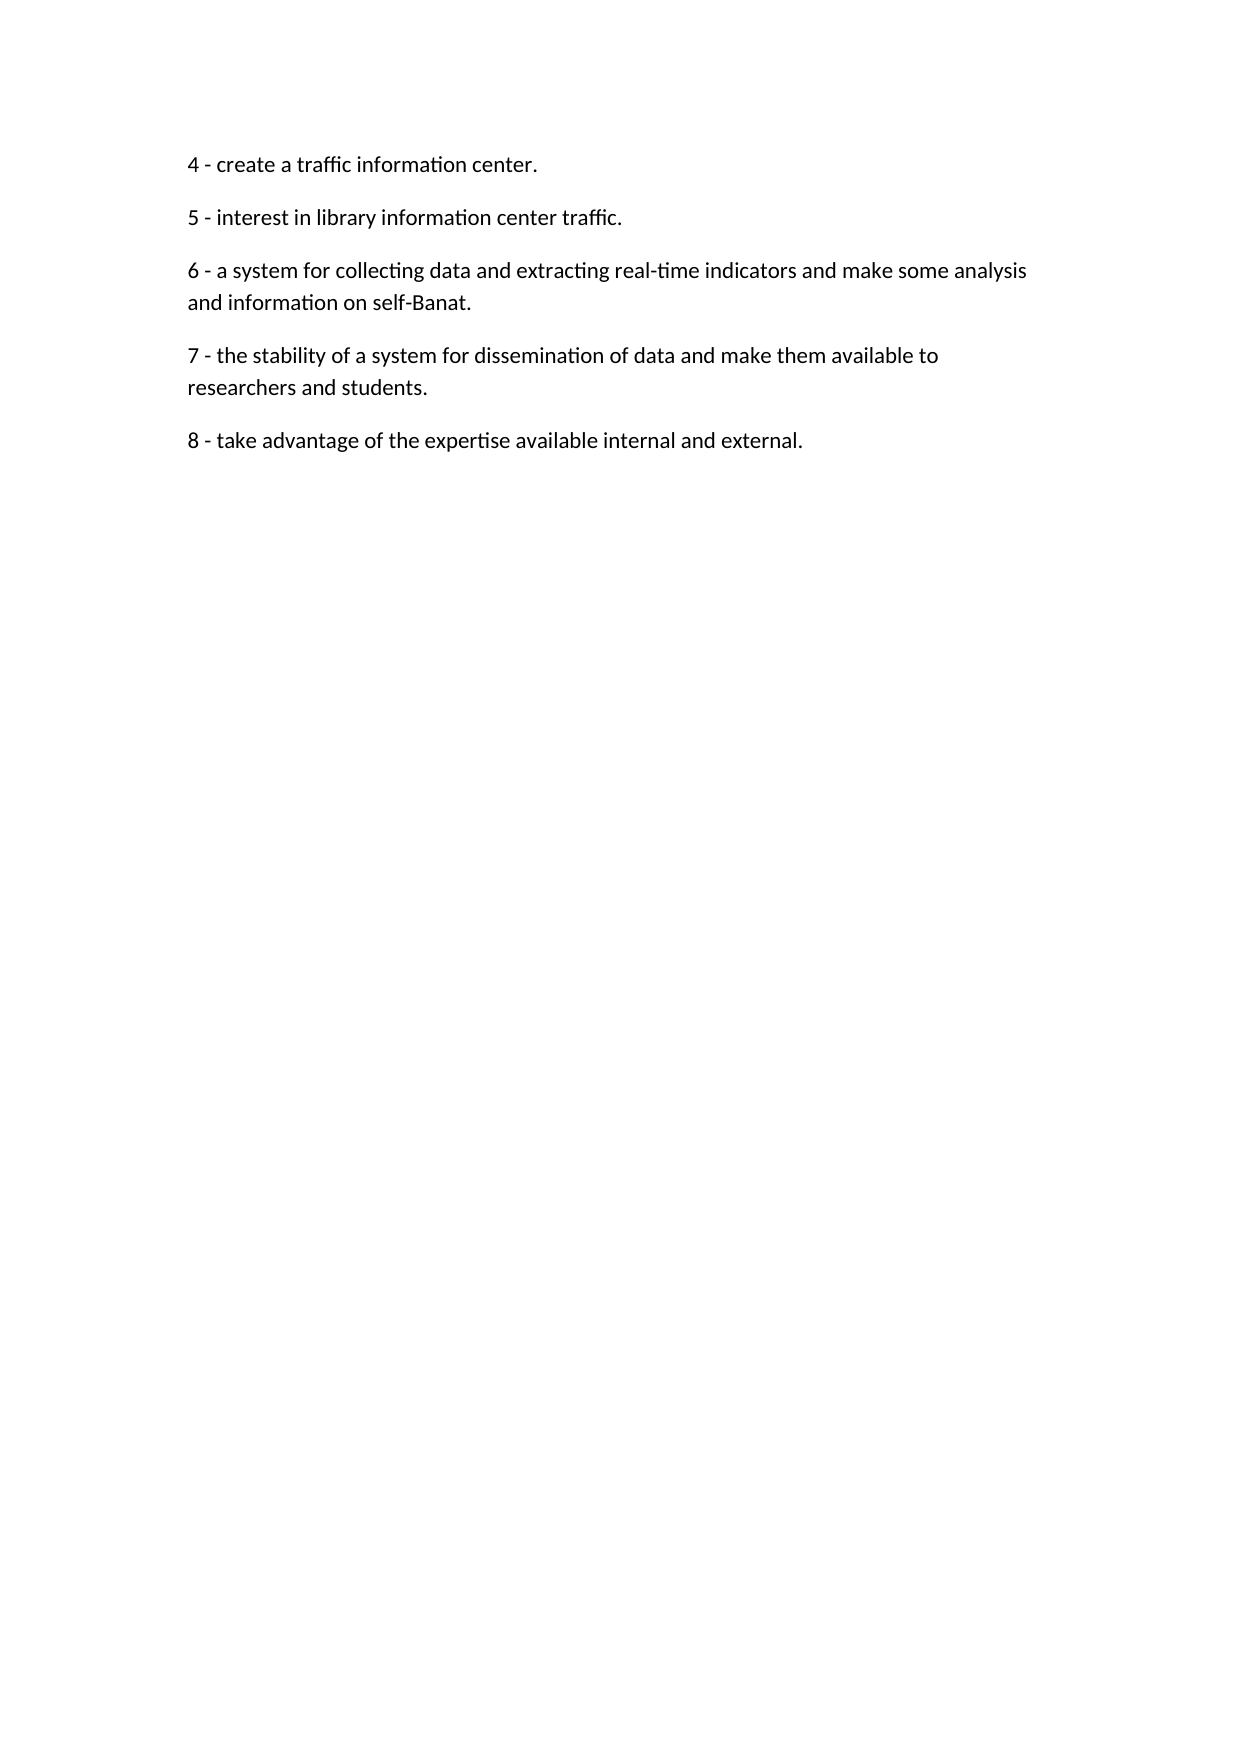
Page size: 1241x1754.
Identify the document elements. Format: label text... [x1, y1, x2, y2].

text 5 - interest in library information center traffic. [187, 203, 1053, 231]
text 7 - the stability of a system for dissemination of data and make them available to researchers and students. [187, 341, 1053, 401]
text 8 - take advantage of the expertise available internal and external. [187, 426, 1053, 454]
text 4 - create a traffic information center. [187, 150, 1053, 178]
text 6 - a system for collecting data and extracting real-time indicators and make some analysis and information on self-Banat. [187, 256, 1053, 316]
